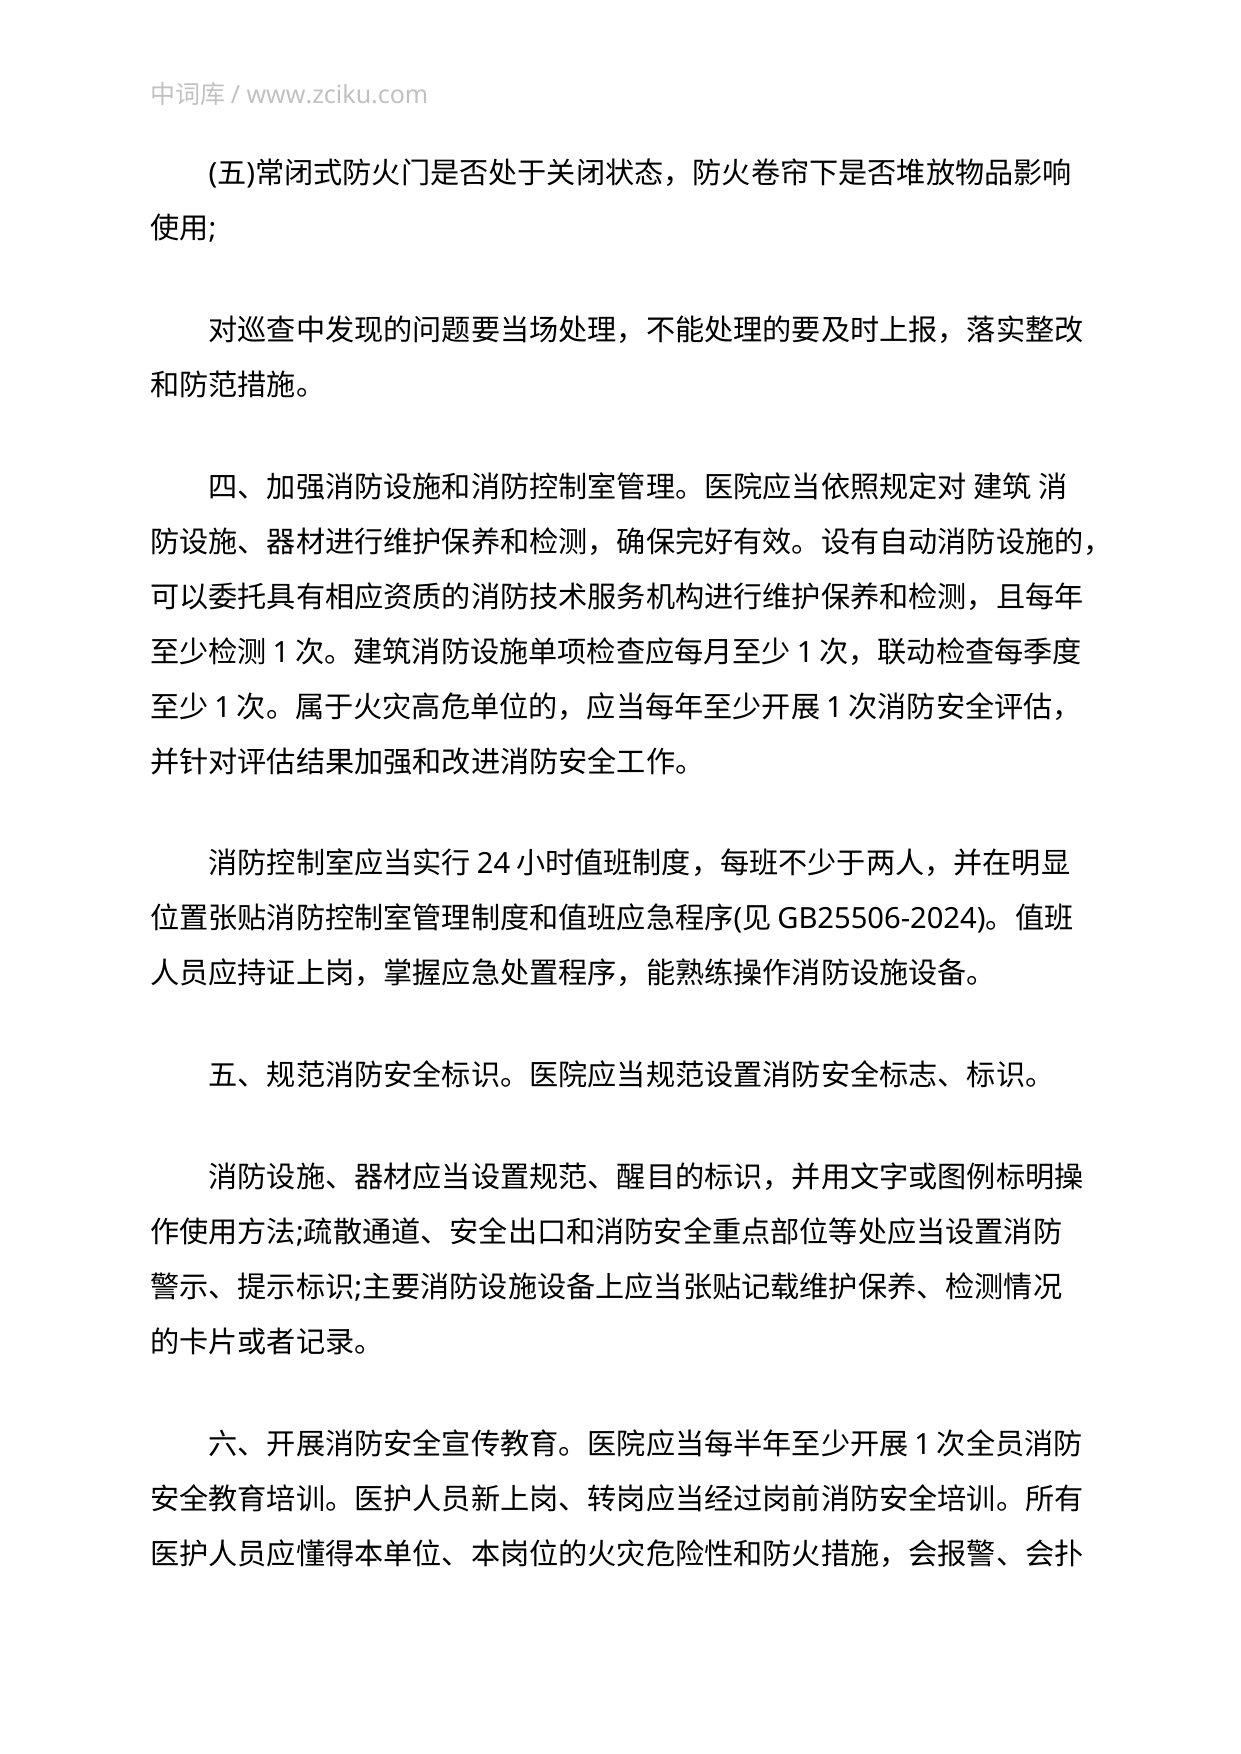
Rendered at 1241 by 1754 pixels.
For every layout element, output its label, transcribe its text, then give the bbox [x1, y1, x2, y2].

text 五、规范消防安全标识。医院应当规范设置消防安全标志、标识。 [150, 1052, 1090, 1094]
text (五)常闭式防火门是否处于关闭状态，防火卷帘下是否堆放物品影响使用; [150, 150, 1090, 247]
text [150, 1420, 1090, 1572]
text 消防控制室应当实行24小时值班制度，每班不少于两人，并在明显位置张贴消防控制室管理制度和值班应急程序(见GB25506-2024)。值班人员应持证上岗，掌握应急处置程序，能熟练操作消防设施设备。 [150, 840, 1090, 992]
text 对巡查中发现的问题要当场处理，不能处理的要及时上报，落实整改和防范措施。 [150, 307, 1090, 404]
text 消防设施、器材应当设置规范、醒目的标识，并用文字或图例标明操作使用方法;疏散通道、安全出口和消防安全重点部位等处应当设置消防警示、提示标识;主要消防设施设备上应当张贴记载维护保养、检测情况的卡片或者记录。 [150, 1154, 1090, 1361]
text 四、加强消防设施和消防控制室管理。医院应当依照规定对 建筑 消防设施、器材进行维护保养和检测，确保完好有效。设有自动消防设施的，可以委托具有相应资质的消防技术服务机构进行维护保养和检测，且每年至少检测1次。建筑消防设施单项检查应每月至少1次，联动检查每季度至少1次。属于火灾高危单位的，应当每年至少开展1次消防安全评估，并针对评估结果加强和改进消防安全工作。 [150, 464, 1090, 781]
